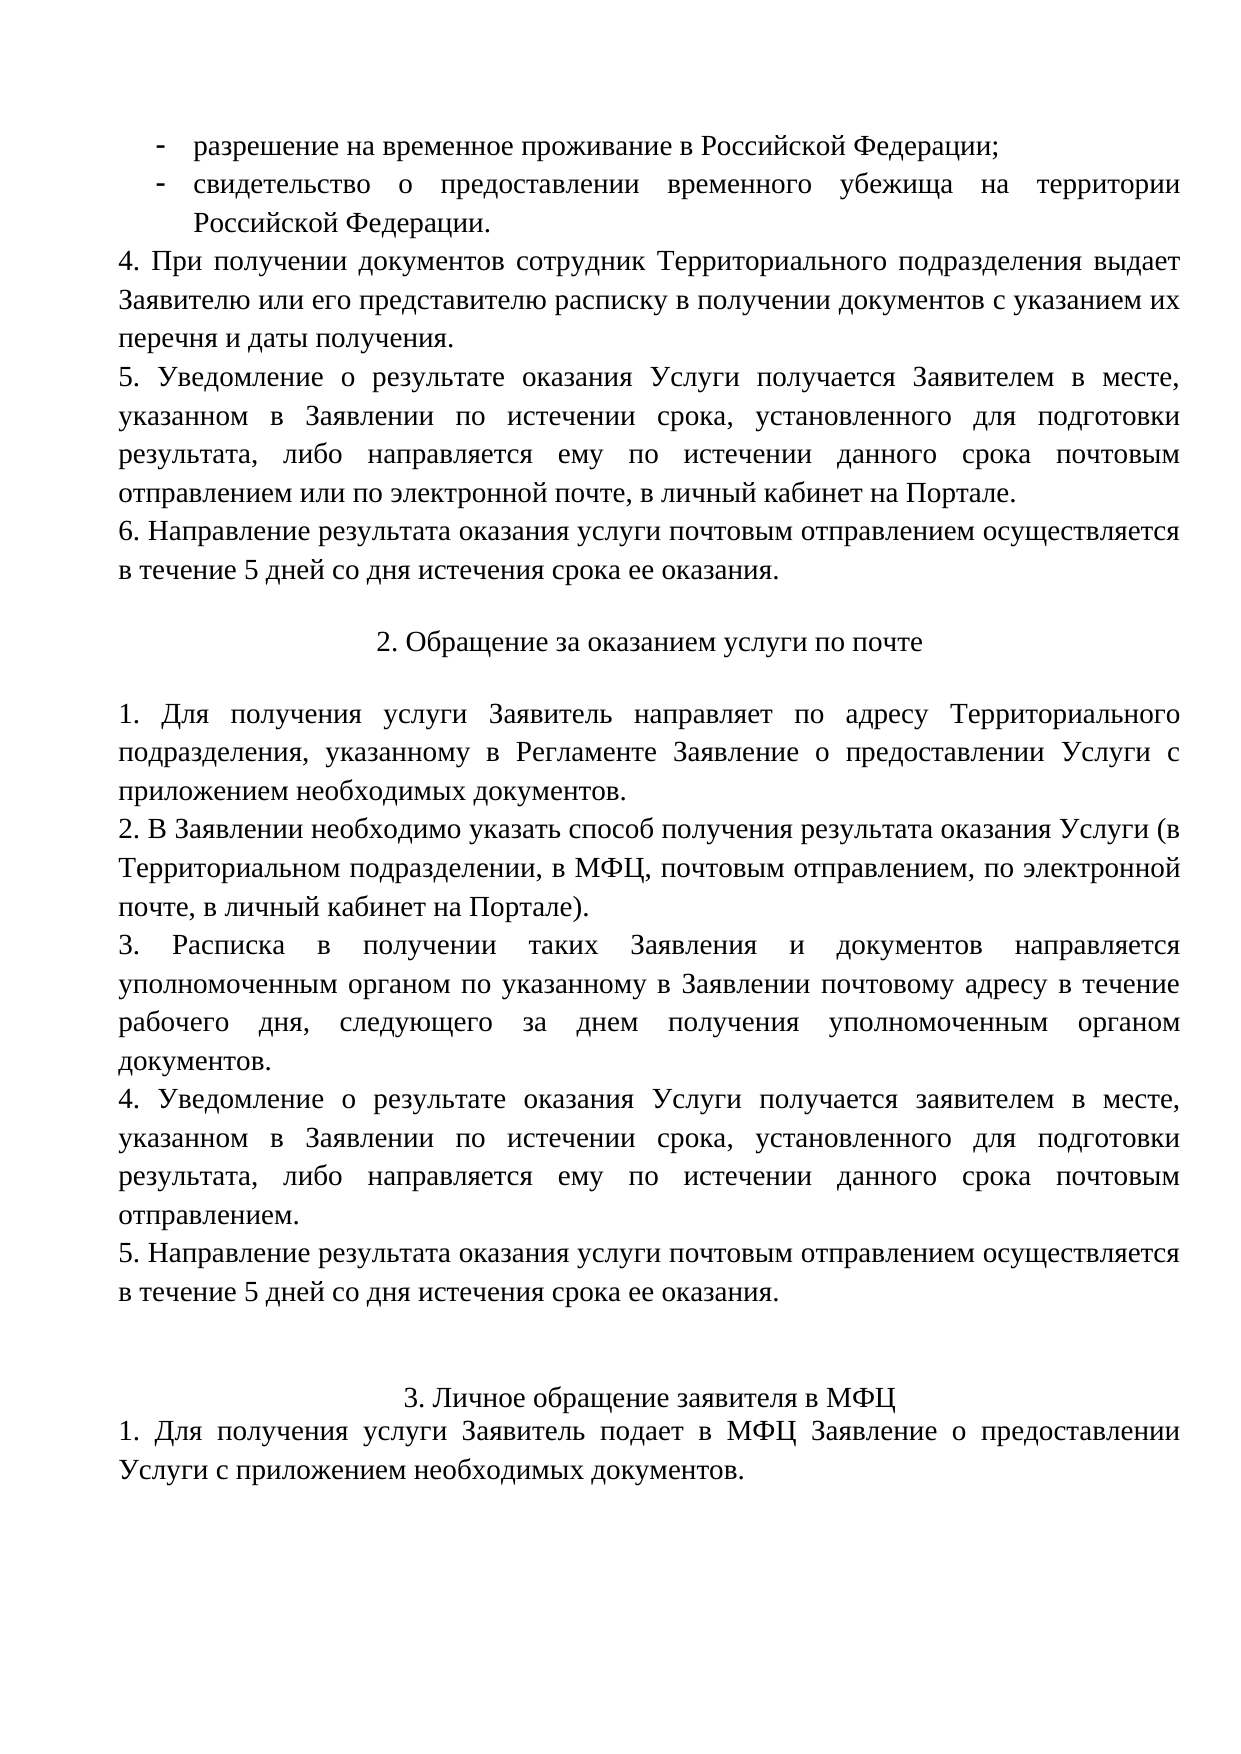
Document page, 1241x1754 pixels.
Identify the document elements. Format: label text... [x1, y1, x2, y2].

list свидетельство о предоставлении временного убежища на территории Российской Федерации. [156, 166, 1181, 238]
text 1. Для получения услуги Заявитель направляет по адресу Территориального подразделения, указанному в Регламенте Заявление о предоставлении Услуги с приложением необходимых документов. [118, 696, 1181, 807]
text 5. Уведомление о результате оказания Услуги получается Заявителем в месте, указанном в Заявлении по истечении срока, установленного для подготовки результата, либо направляется ему по истечении данного срока почтовым отправлением или по электронной почте, в личный кабинет на Портале. [118, 359, 1181, 508]
subtitle 3. Личное обращение заявителя в МФЦ [118, 1380, 1181, 1413]
text 5. Направление результата оказания услуги почтовым отправлением осуществляется в течение 5 дней со дня истечения срока ее оказания. [118, 1236, 1181, 1308]
text 4. При получении документов сотрудник Территориального подразделения выдает Заявителю или его представителю расписку в получении документов с указанием их перечня и даты получения. [118, 243, 1181, 354]
text 6. Направление результата оказания услуги почтовым отправлением осуществляется в течение 5 дней со дня истечения срока ее оказания. [118, 513, 1181, 585]
subtitle 2. Обращение за оказанием услуги по почте [118, 624, 1181, 657]
text 3. Расписка в получении таких Заявления и документов направляется уполномоченным органом по указанному в Заявлении почтовому адресу в течение рабочего дня, следующего за днем получения уполномоченным органом документов. [118, 927, 1181, 1076]
list разрешение на временное проживание в Российской Федерации; [156, 128, 1181, 161]
text 1. Для получения услуги Заявитель подает в МФЦ Заявление о предоставлении Услуги с приложением необходимых документов. [118, 1413, 1181, 1485]
text 4. Уведомление о результате оказания Услуги получается заявителем в месте, указанном в Заявлении по истечении срока, установленного для подготовки результата, либо направляется ему по истечении данного срока почтовым отправлением. [118, 1081, 1181, 1231]
text 2. В Заявлении необходимо указать способ получения результата оказания Услуги (в Территориальном подразделении, в МФЦ, почтовым отправлением, по электронной почте, в личный кабинет на Портале). [118, 812, 1181, 922]
